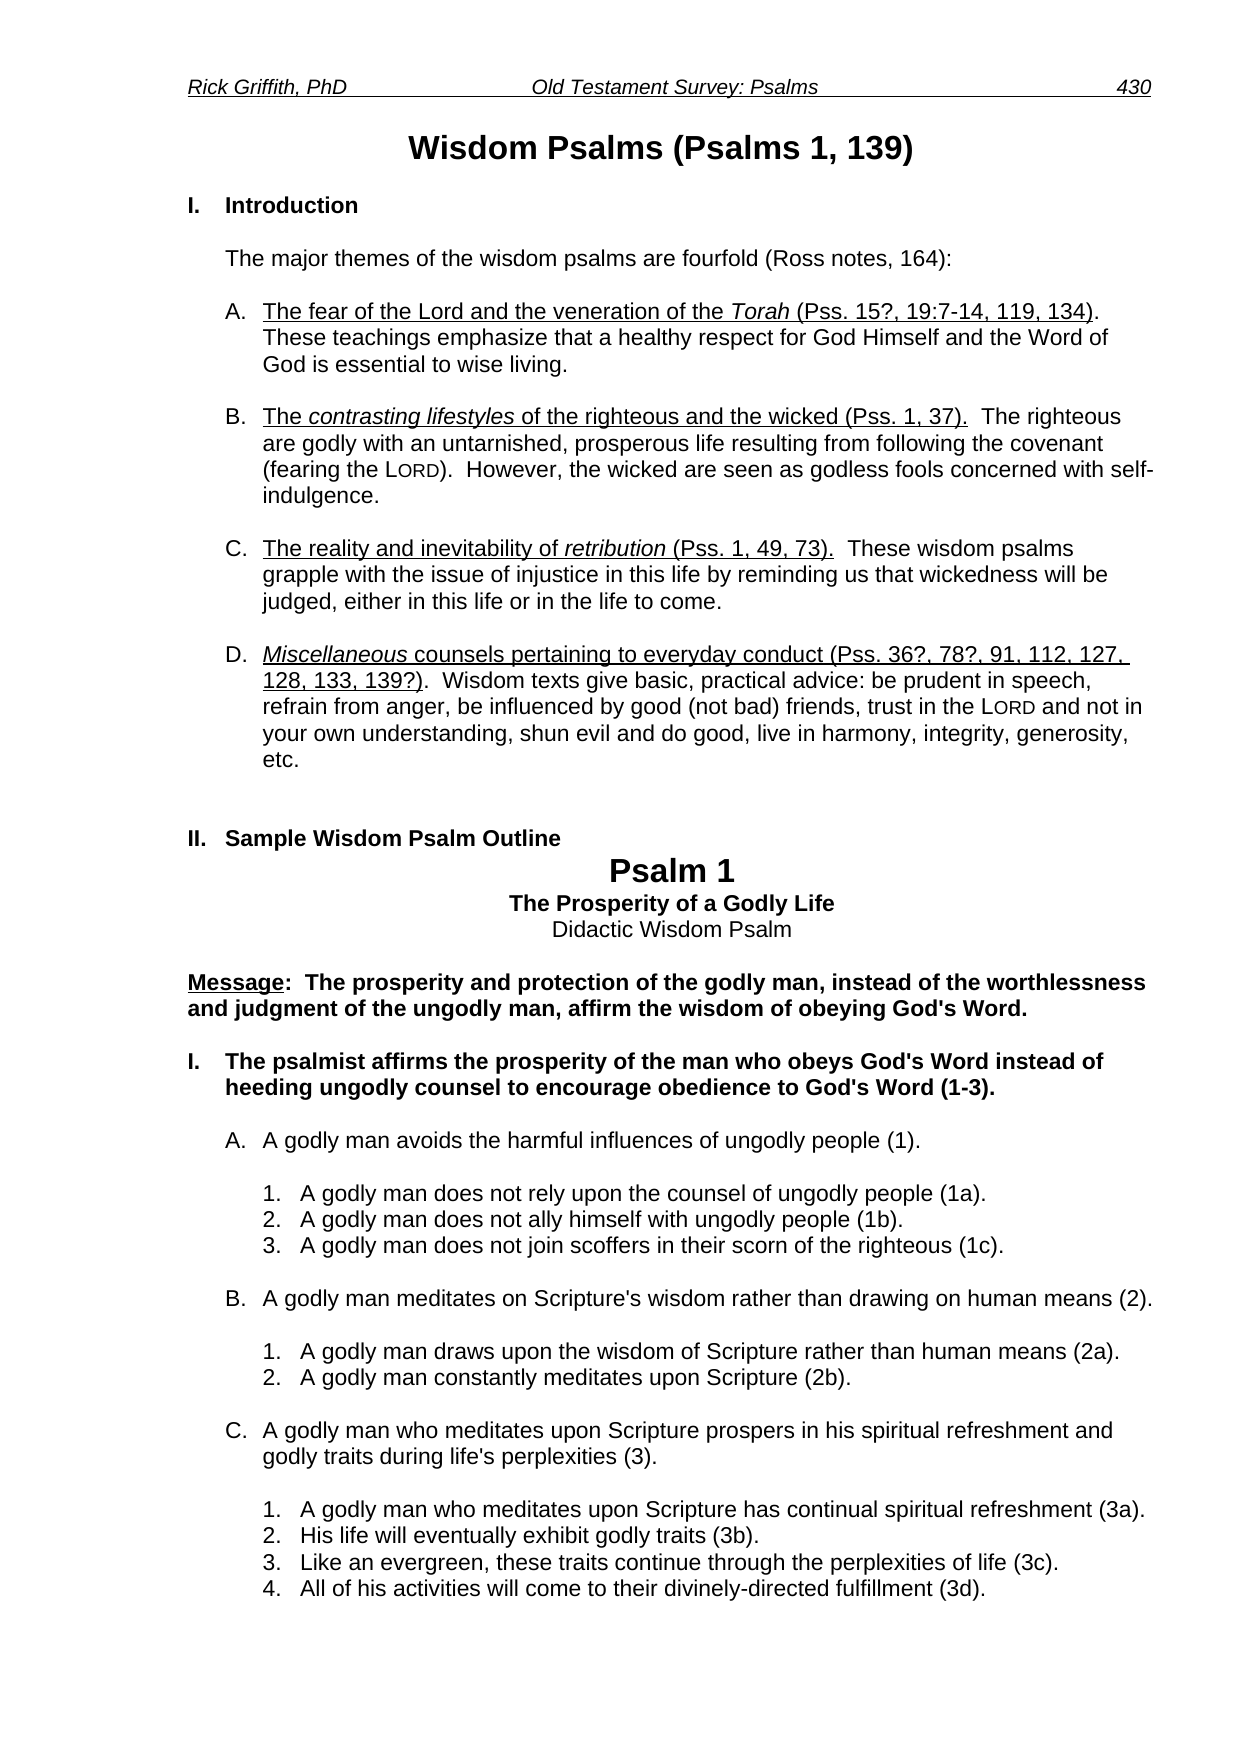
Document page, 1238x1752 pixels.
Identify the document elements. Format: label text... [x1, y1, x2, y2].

text I. Introduction [187, 192, 1156, 219]
text 1. A godly man does not rely upon the counsel of ungodly people (1a). [262, 1180, 1156, 1206]
text 1. A godly man draws upon the wisdom of Scripture rather than human means (2a). [262, 1338, 1156, 1364]
text D. Miscellaneous counsels pertaining to everyday conduct (Pss. 36?, 78?, 91, 112, 127, 128, 133, 139?). Wisdom texts give basic, practical advice: be prudent in speech, refrain from anger, be influenced by good (not bad) friends, trust in the LORD and not in your own understanding, shun evil and do good, live in harmony, integrity, generosity, etc. [225, 641, 1156, 772]
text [150, 128, 1172, 166]
text The Prosperity of a Godly Life [187, 890, 1156, 916]
text 2. His life will eventually exhibit godly traits (3b). [262, 1522, 1156, 1549]
text I. The psalmist affirms the prosperity of the man who obeys God's Word instead of heeding ungodly counsel to encourage obedience to God's Word (1-3). [187, 1048, 1156, 1101]
text B. The contrasting lifestyles of the righteous and the wicked (Pss. 1, 37). The righteous are godly with an untarnished, prosperous life resulting from following the covenant (fearing the LORD). However, the wicked are seen as godless fools concerned with self-indulgence. [225, 403, 1156, 509]
text Message: The prosperity and protection of the godly man, instead of the worthlessness and judgment of the ungodly man, affirm the wisdom of obeying God's Word. [187, 969, 1156, 1022]
text C. The reality and inevitability of retribution (Pss. 1, 49, 73). These wisdom psalms grapple with the issue of injustice in this life by reminding us that wickedness will be judged, either in this life or in the life to come. [225, 535, 1156, 614]
text A. The fear of the Lord and the veneration of the Torah (Pss. 15?, 19:7-14, 119, 134). These teachings emphasize that a healthy respect for God Himself and the Word of God is essential to wise living. [225, 298, 1156, 377]
text Psalm 1 [187, 851, 1156, 890]
text B. A godly man meditates on Scripture's wisdom rather than drawing on human means (2). [225, 1285, 1156, 1311]
text 3. Like an evergreen, these traits continue through the perplexities of life (3c). [262, 1549, 1156, 1575]
text II. Sample Wisdom Psalm Outline [187, 825, 1156, 851]
text 2. A godly man does not ally himself with ungodly people (1b). [262, 1206, 1156, 1232]
text 4. All of his activities will come to their divinely-directed fulfillment (3d). [262, 1575, 1156, 1601]
text A. A godly man avoids the harmful influences of ungodly people (1). [225, 1127, 1156, 1153]
text Didactic Wisdom Psalm [187, 916, 1156, 942]
text 2. A godly man constantly meditates upon Scripture (2b). [262, 1364, 1156, 1391]
text C. A godly man who meditates upon Scripture prospers in his spiritual refreshment and godly traits during life's perplexities (3). [225, 1417, 1156, 1469]
text The major themes of the wisdom psalms are fourfold (Ross notes, 164): [225, 245, 1156, 272]
text 1. A godly man who meditates upon Scripture has continual spiritual refreshment (3a). [262, 1496, 1156, 1522]
text 3. A godly man does not join scoffers in their scorn of the righteous (1c). [262, 1232, 1156, 1259]
